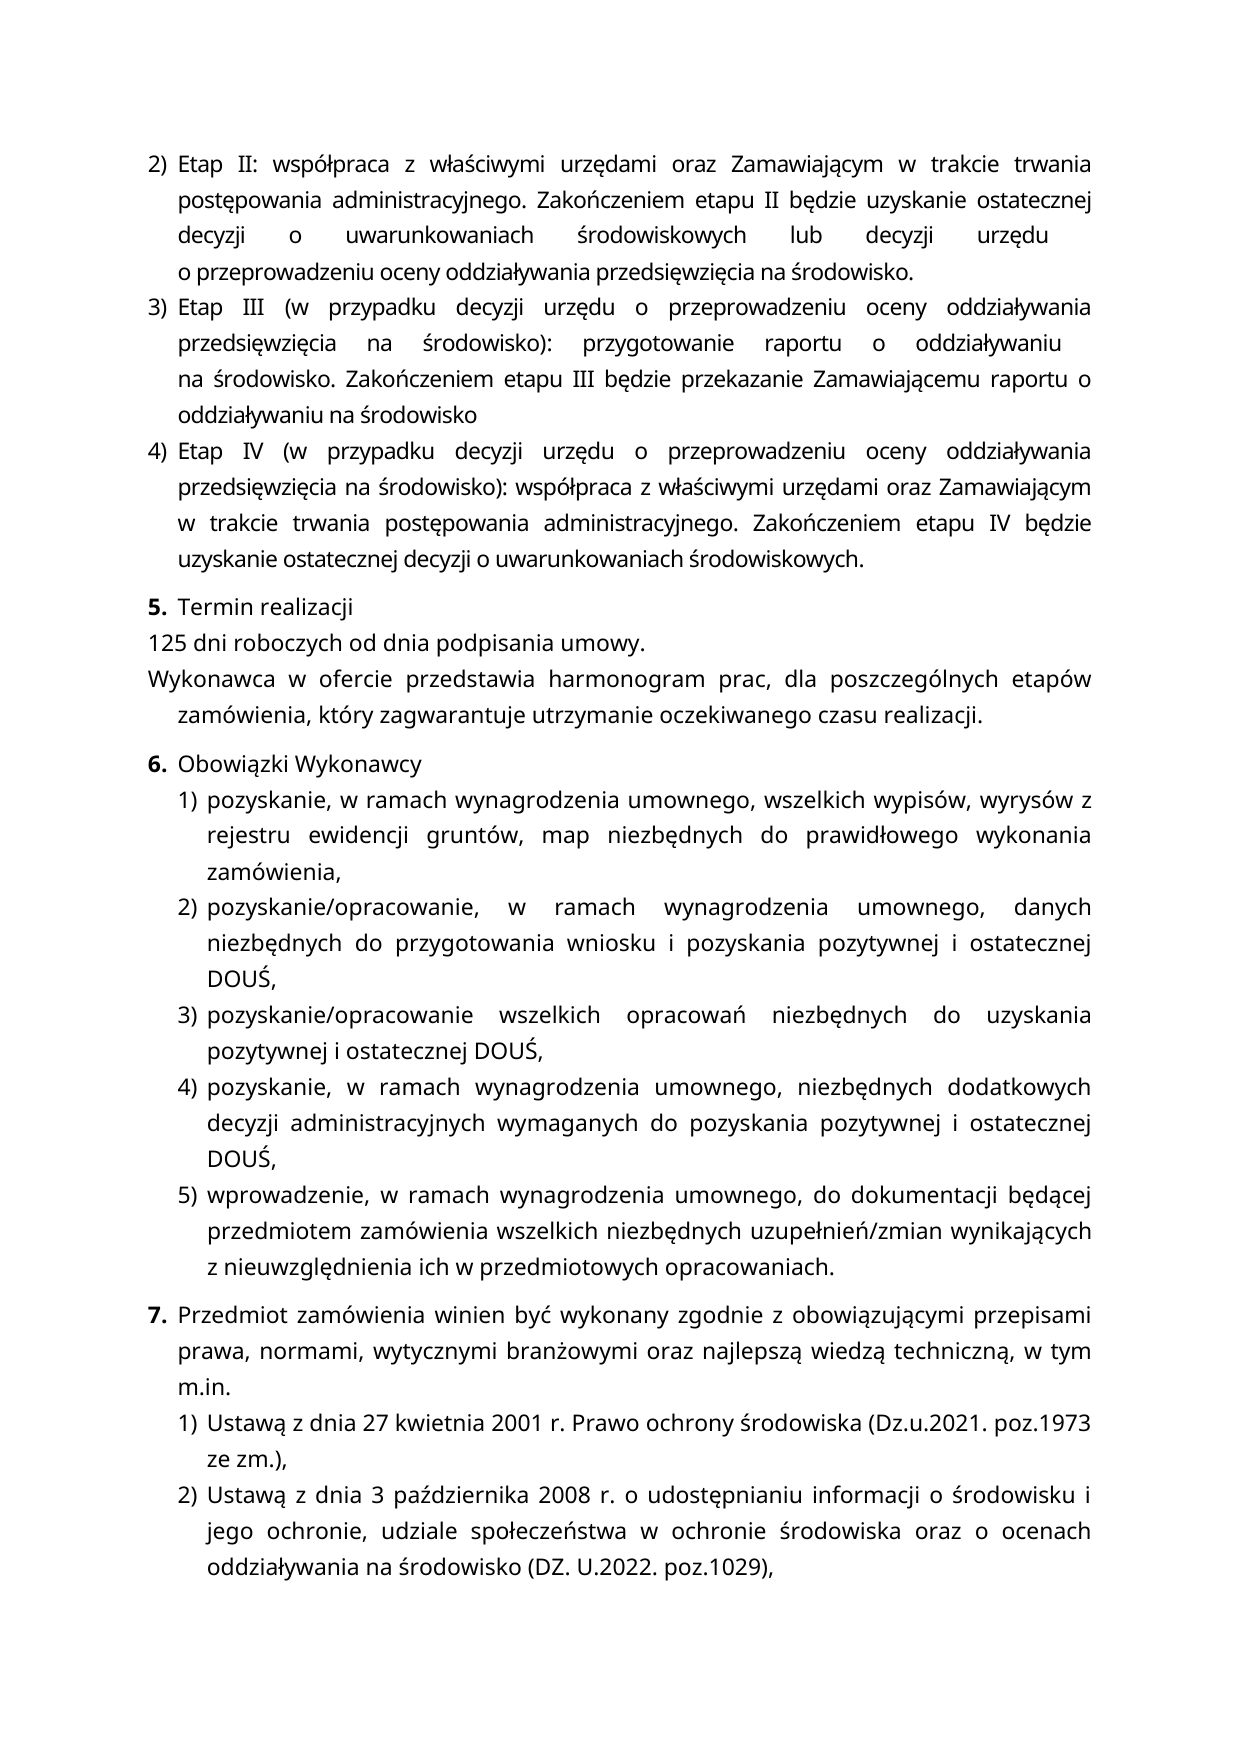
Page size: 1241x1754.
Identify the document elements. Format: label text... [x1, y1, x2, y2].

list pozyskanie, w ramach wynagrodzenia umownego, niezbędnych dodatkowych decyzji administracyjnych wymaganych do pozyskania pozytywnej i ostatecznej DOUŚ, [177, 1071, 1093, 1174]
list Etap III (w przypadku decyzji urzędu o przeprowadzeniu oceny oddziaływania przedsięwzięcia na środowisko): przygotowanie raportu o oddziaływaniu na środowisko. Zakończeniem etapu III będzie przekazanie Zamawiającemu raportu o oddziaływaniu na środowisko [148, 291, 1093, 430]
list pozyskanie, w ramach wynagrodzenia umownego, wszelkich wypisów, wyrysów z rejestru ewidencji gruntów, map niezbędnych do prawidłowego wykonania zamówienia, [177, 783, 1093, 887]
list Ustawą z dnia 27 kwietnia 2001 r. Prawo ochrony środowiska (Dz.u.2021. poz.1973 ze zm.), [177, 1407, 1093, 1474]
list wprowadzenie, w ramach wynagrodzenia umownego, do dokumentacji będącej przedmiotem zamówienia wszelkich niezbędnych uzupełnień/zmian wynikających z nieuwzględnienia ich w przedmiotowych opracowaniach. [177, 1179, 1093, 1282]
list pozyskanie/opracowanie wszelkich opracowań niezbędnych do uzyskania pozytywnej i ostatecznej DOUŚ, [177, 999, 1093, 1066]
list Przedmiot zamówienia winien być wykonany zgodnie z obowiązującymi przepisami prawa, normami, wytycznymi branżowymi oraz najlepszą wiedzą techniczną, w tym m.in. [148, 1299, 1093, 1402]
list Etap IV (w przypadku decyzji urzędu o przeprowadzeniu oceny oddziaływania przedsięwzięcia na środowisko): współpraca z właściwymi urzędami oraz Zamawiającym w trakcie trwania postępowania administracyjnego. Zakończeniem etapu IV będzie uzyskanie ostatecznej decyzji o uwarunkowaniach środowiskowych. [148, 435, 1093, 574]
list Wykonawca w ofercie przedstawia harmonogram prac, dla poszczególnych etapów zamówienia, który zagwarantuje utrzymanie oczekiwanego czasu realizacji. [148, 663, 1093, 730]
list Termin realizacji [148, 591, 1093, 623]
list Obowiązki Wykonawcy [148, 748, 1093, 779]
list pozyskanie/opracowanie, w ramach wynagrodzenia umownego, danych niezbędnych do przygotowania wniosku i pozyskania pozytywnej i ostatecznej DOUŚ, [177, 891, 1093, 994]
list Etap II: współpraca z właściwymi urzędami oraz Zamawiającym w trakcie trwania postępowania administracyjnego. Zakończeniem etapu II będzie uzyskanie ostatecznej decyzji o uwarunkowaniach środowiskowych lub decyzji urzędu o przeprowadzeniu oceny oddziaływania przedsięwzięcia na środowisko. [148, 148, 1093, 287]
list 125 dni roboczych od dnia podpisania umowy. [148, 627, 1093, 658]
list Ustawą z dnia 3 października 2008 r. o udostępnianiu informacji o środowisku i jego ochronie, udziale społeczeństwa w ochronie środowiska oraz o ocenach oddziaływania na środowisko (DZ. U.2022. poz.1029), [177, 1479, 1093, 1582]
